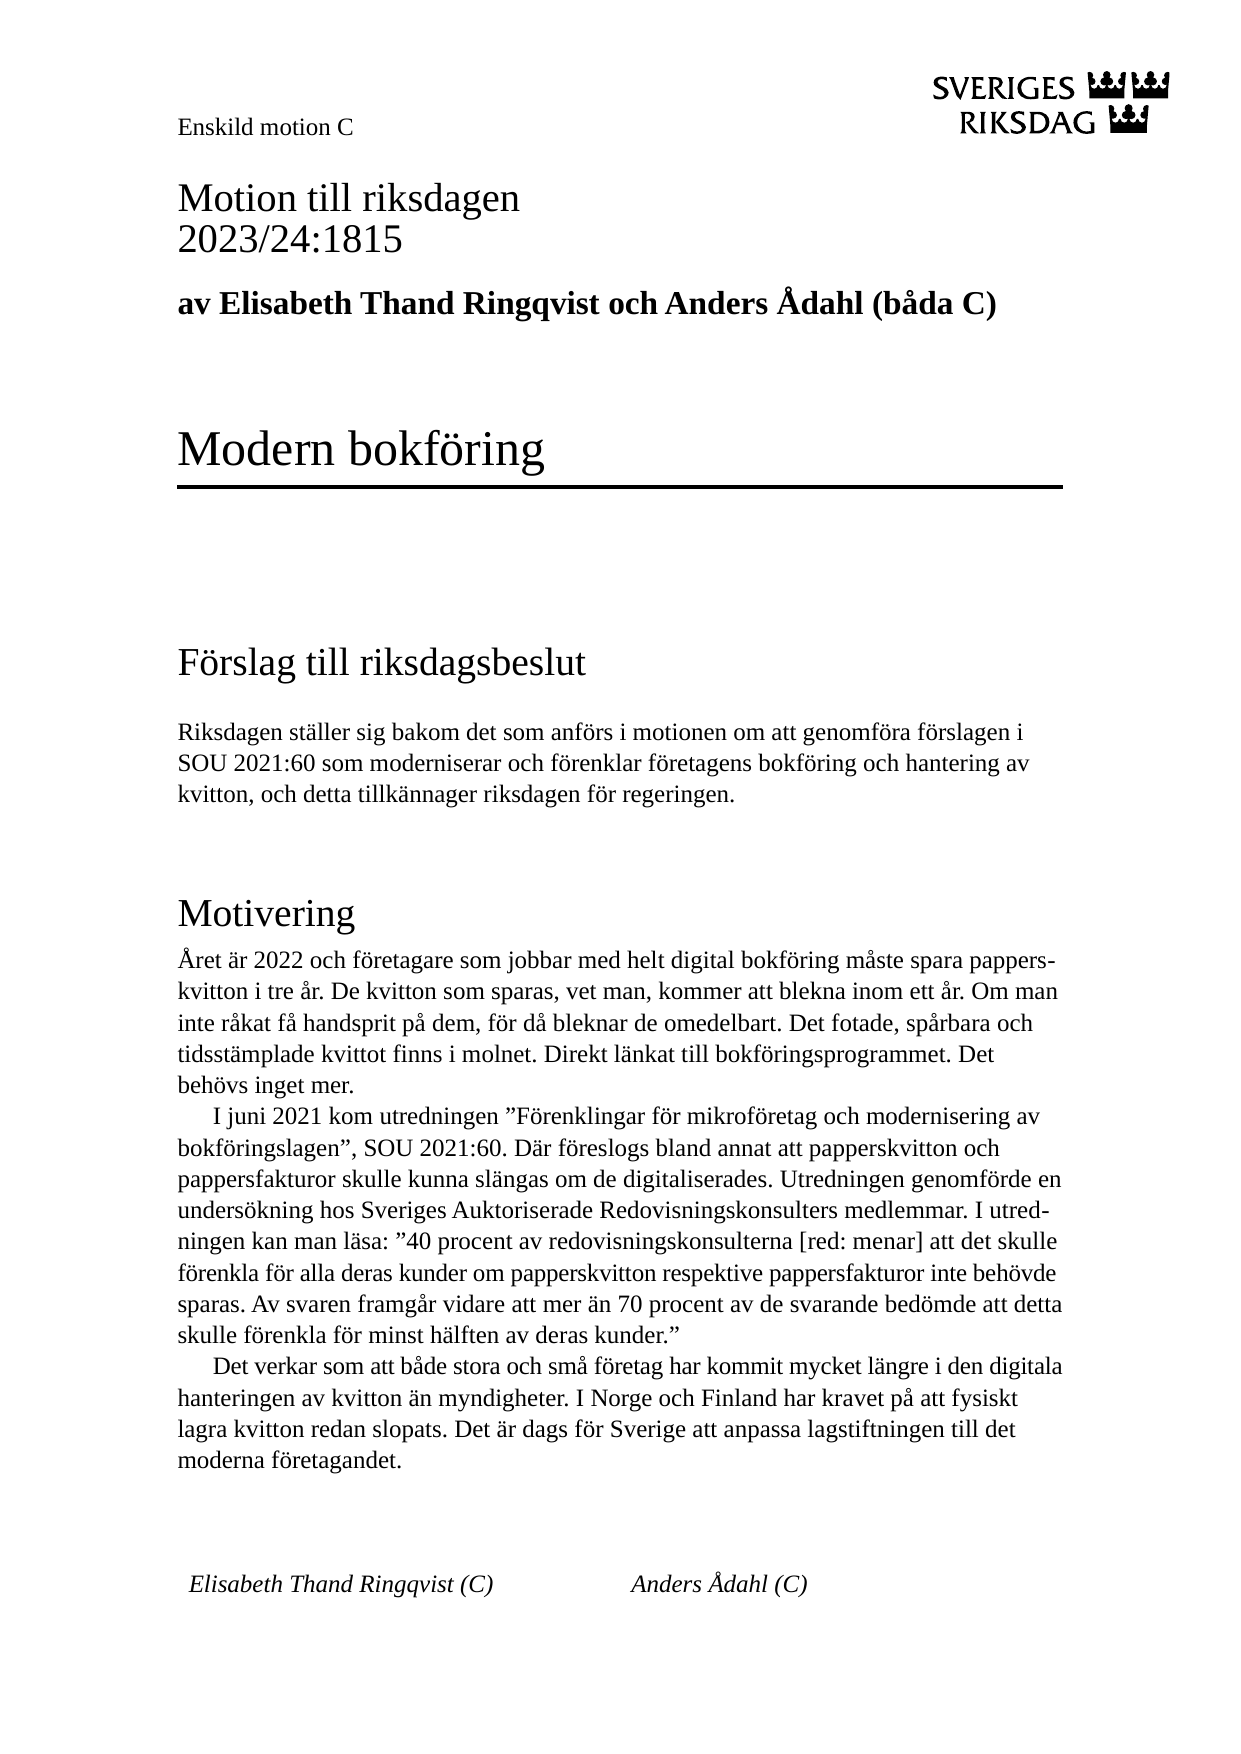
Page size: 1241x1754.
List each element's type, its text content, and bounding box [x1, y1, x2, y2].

table_header Elisabeth Thand Ringqvist (C) [177, 1536, 620, 1599]
table_header Anders Ådahl (C) [620, 1536, 1063, 1599]
text I juni 2021 kom utredningen ”Förenklingar för mikroföretag och modernisering av bokföringslagen”, SOU 2021:60. Där föreslogs bland annat att papperskvitton och pappersfakturor skulle kunna slängas om de digitaliserades. Utredningen genomförde en undersökning hos Sveriges Auktoriserade Redovisningskonsulters medlemmar. I utredningen kan man läsa: ”40 procent av redovisningskonsulterna [red: menar] att det skulle förenkla för alla deras kunder om papperskvitton respektive pappersfakturor inte behövde sparas. Av svaren framgår vidare att mer än 70 procent av de svarande bedömde att detta skulle förenkla för minst hälften av deras kunder.” [177, 1099, 1063, 1349]
text Det verkar som att både stora och små företag har kommit mycket längre i den digitala hanteringen av kvitton än myndigheter. I Norge och Finland har kravet på att fysiskt lagra kvitton redan slopats. Det är dags för Sverige att anpassa lagstiftningen till det moderna företagandet. [177, 1349, 1063, 1474]
text Året är 2022 och företagare som jobbar med helt digital bokföring måste spara papperskvitton i tre år. De kvitton som sparas, vet man, kommer att blekna inom ett år. Om man inte råkat få handsprit på dem, för då bleknar de omedelbart. Det fotade, spårbara och tidsstämplade kvittot finns i molnet. Direkt länkat till bokföringsprogrammet. Det behövs inget mer. [177, 943, 1063, 1099]
